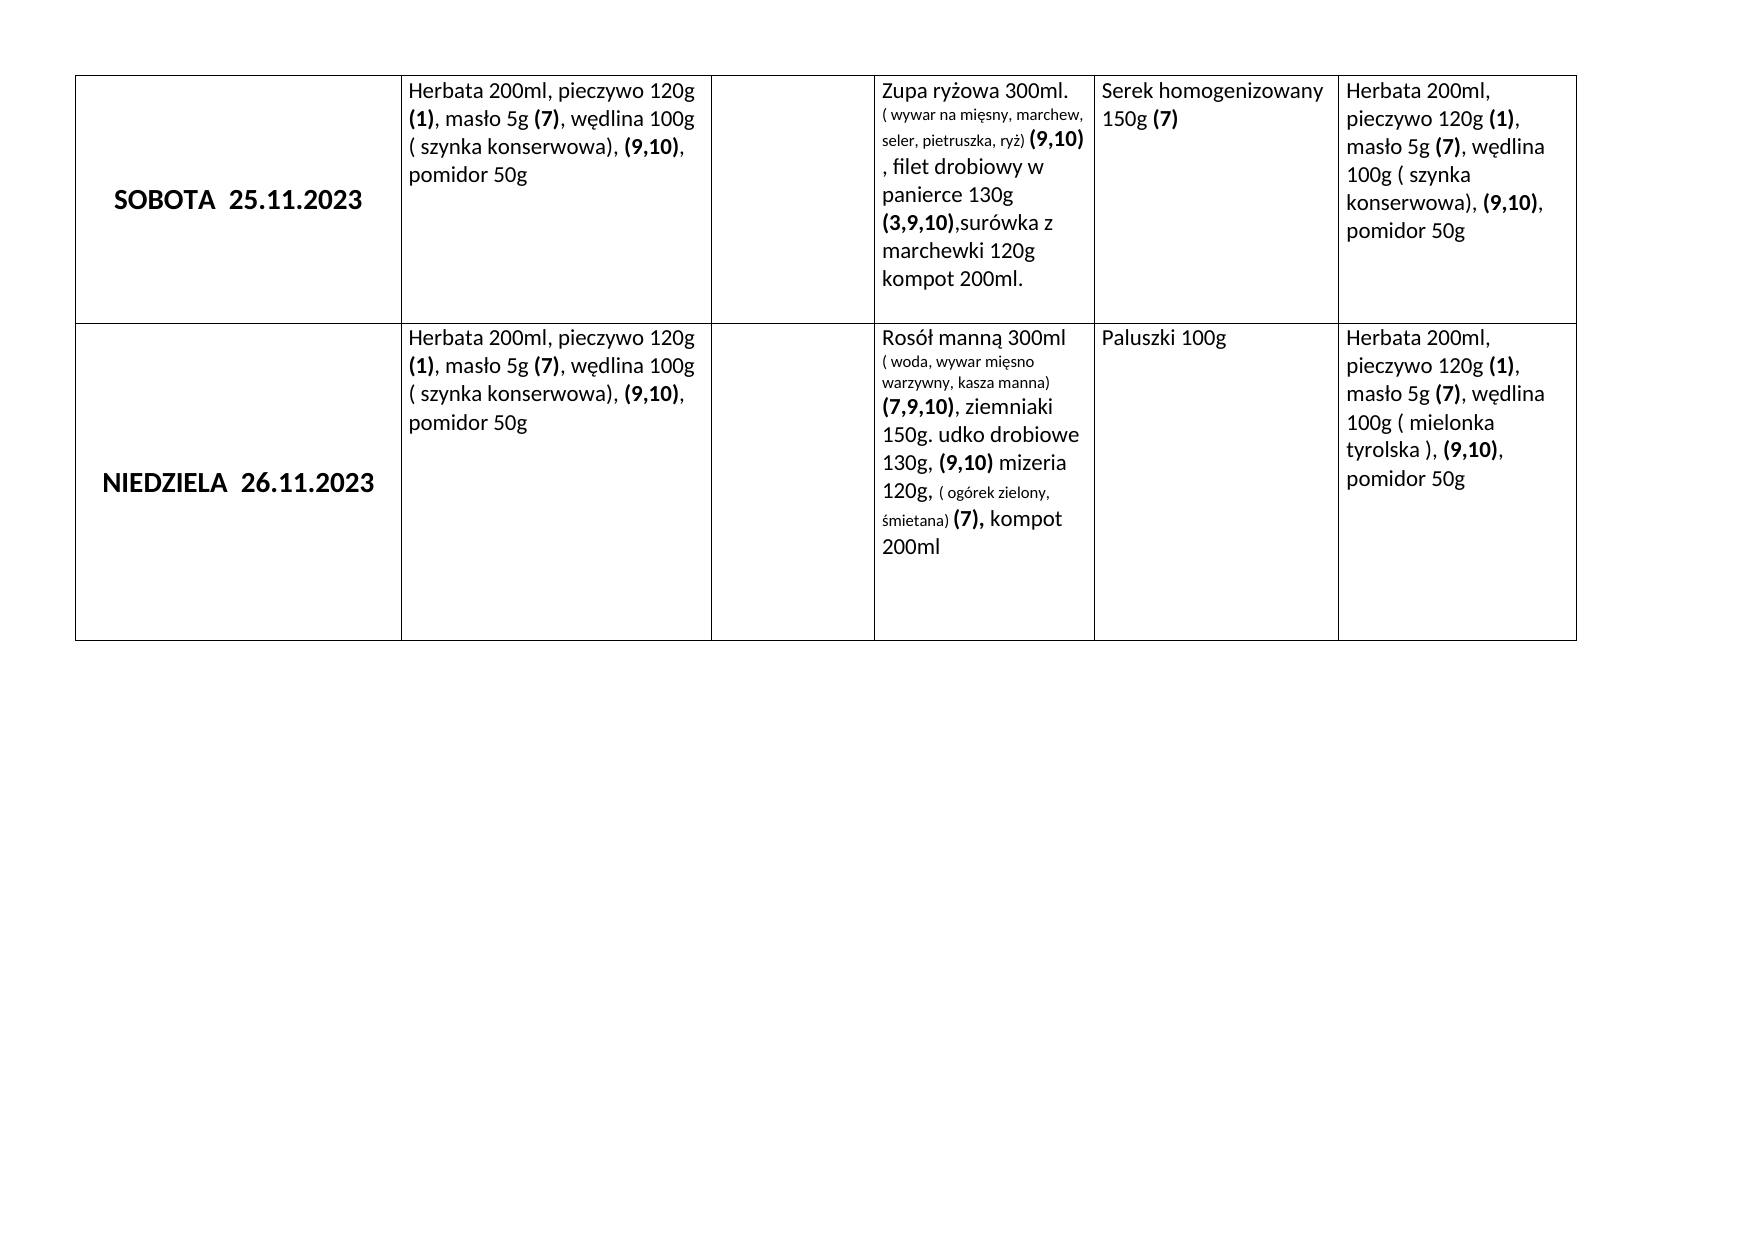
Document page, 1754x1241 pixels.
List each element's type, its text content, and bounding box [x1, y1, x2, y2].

table_cell Herbata 200ml, pieczywo 120g (1), masło 5g (7), wędlina 100g ( szynka konserwowa), (9,10), pomidor 50g [402, 324, 711, 640]
table_cell Serek homogenizowany 150g (7) [1095, 76, 1338, 322]
table_cell Herbata 200ml, pieczywo 120g (1), masło 5g (7), wędlina 100g ( mielonka tyrolska ), (9,10), pomidor 50g [1339, 324, 1576, 640]
table_cell Paluszki 100g [1095, 324, 1338, 640]
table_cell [1339, 76, 1576, 322]
table_cell [712, 324, 874, 640]
table_cell NIEDZIELA 26.11.2023 [76, 324, 401, 640]
table_cell [712, 76, 874, 322]
table_cell SOBOTA 25.11.2023 [76, 76, 401, 322]
table_cell Herbata 200ml, pieczywo 120g (1), masło 5g (7), wędlina 100g ( szynka konserwowa), (9,10), pomidor 50g [402, 76, 711, 322]
table_cell Rosół manną 300ml ( woda, wywar mięsno warzywny, kasza manna) (7,9,10), ziemniaki 150g. udko drobiowe 130g, (9,10) mizeria 120g, ( ogórek zielony, śmietana) (7), kompot 200ml [875, 324, 1094, 640]
table_cell Zupa ryżowa 300ml. ( wywar na mięsny, marchew, seler, pietruszka, ryż) (9,10) , filet drobiowy w panierce 130g (3,9,10),surówka z marchewki 120g kompot 200ml. [875, 76, 1094, 322]
